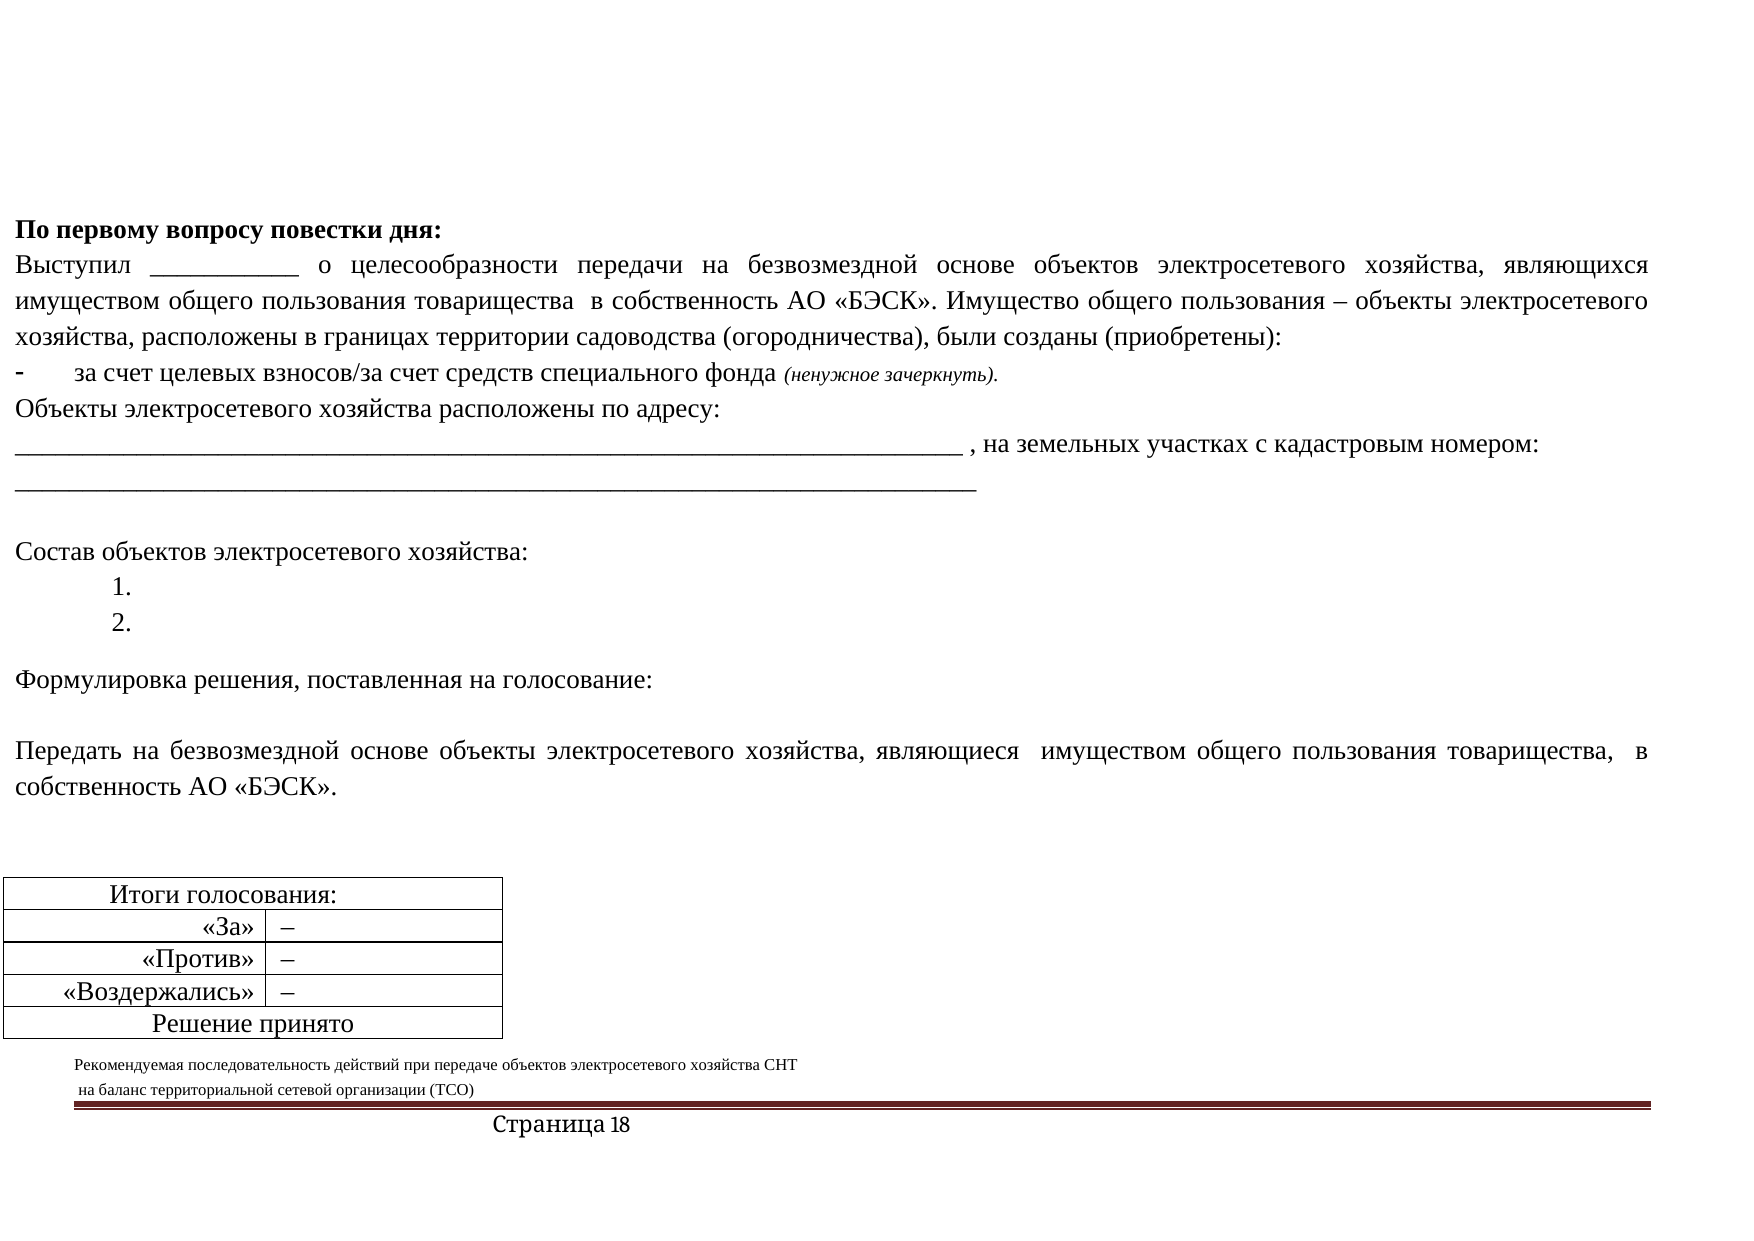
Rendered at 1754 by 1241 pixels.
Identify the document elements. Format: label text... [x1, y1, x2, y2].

table_header Итоги голосования: [4, 878, 502, 909]
list за счет целевых взносов/за счет средств специального фонда (ненужное зачеркнуть). [15, 356, 1651, 387]
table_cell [4, 1007, 502, 1038]
list Состав объектов электросетевого хозяйства: [15, 535, 1651, 566]
text Передать на безвозмездной основе объекты электросетевого хозяйства, являющиеся имуществом общего пользования товарищества, в собственность АО «БЭСК». [15, 734, 1651, 801]
table_cell – [266, 910, 502, 941]
table_cell «Воздержались» [4, 975, 265, 1006]
table_cell «Против» [4, 943, 265, 974]
list По первому вопросу повестки дня: [15, 213, 1651, 244]
text Формулировка решения, поставленная на голосование: [15, 663, 1651, 694]
table_cell «За» [4, 910, 265, 941]
list Выступил ___________ о целесообразности передачи на безвозмездной основе объектов электросетевого хозяйства, являющихся имуществом общего пользования товарищества в собственность АО «БЭСК». Имущество общего пользования – объекты электросетевого хозяйства, расположены в границах территории садоводства (огородничества), были созданы (приобретены): [15, 249, 1651, 351]
table_cell – [266, 975, 502, 1006]
table_cell – [266, 943, 502, 974]
list Объекты электросетевого хозяйства расположены по адресу: ______________________________________________________________________ , на земельных участках с кадастровым номером: _______________________________________________________________________ [15, 392, 1651, 494]
